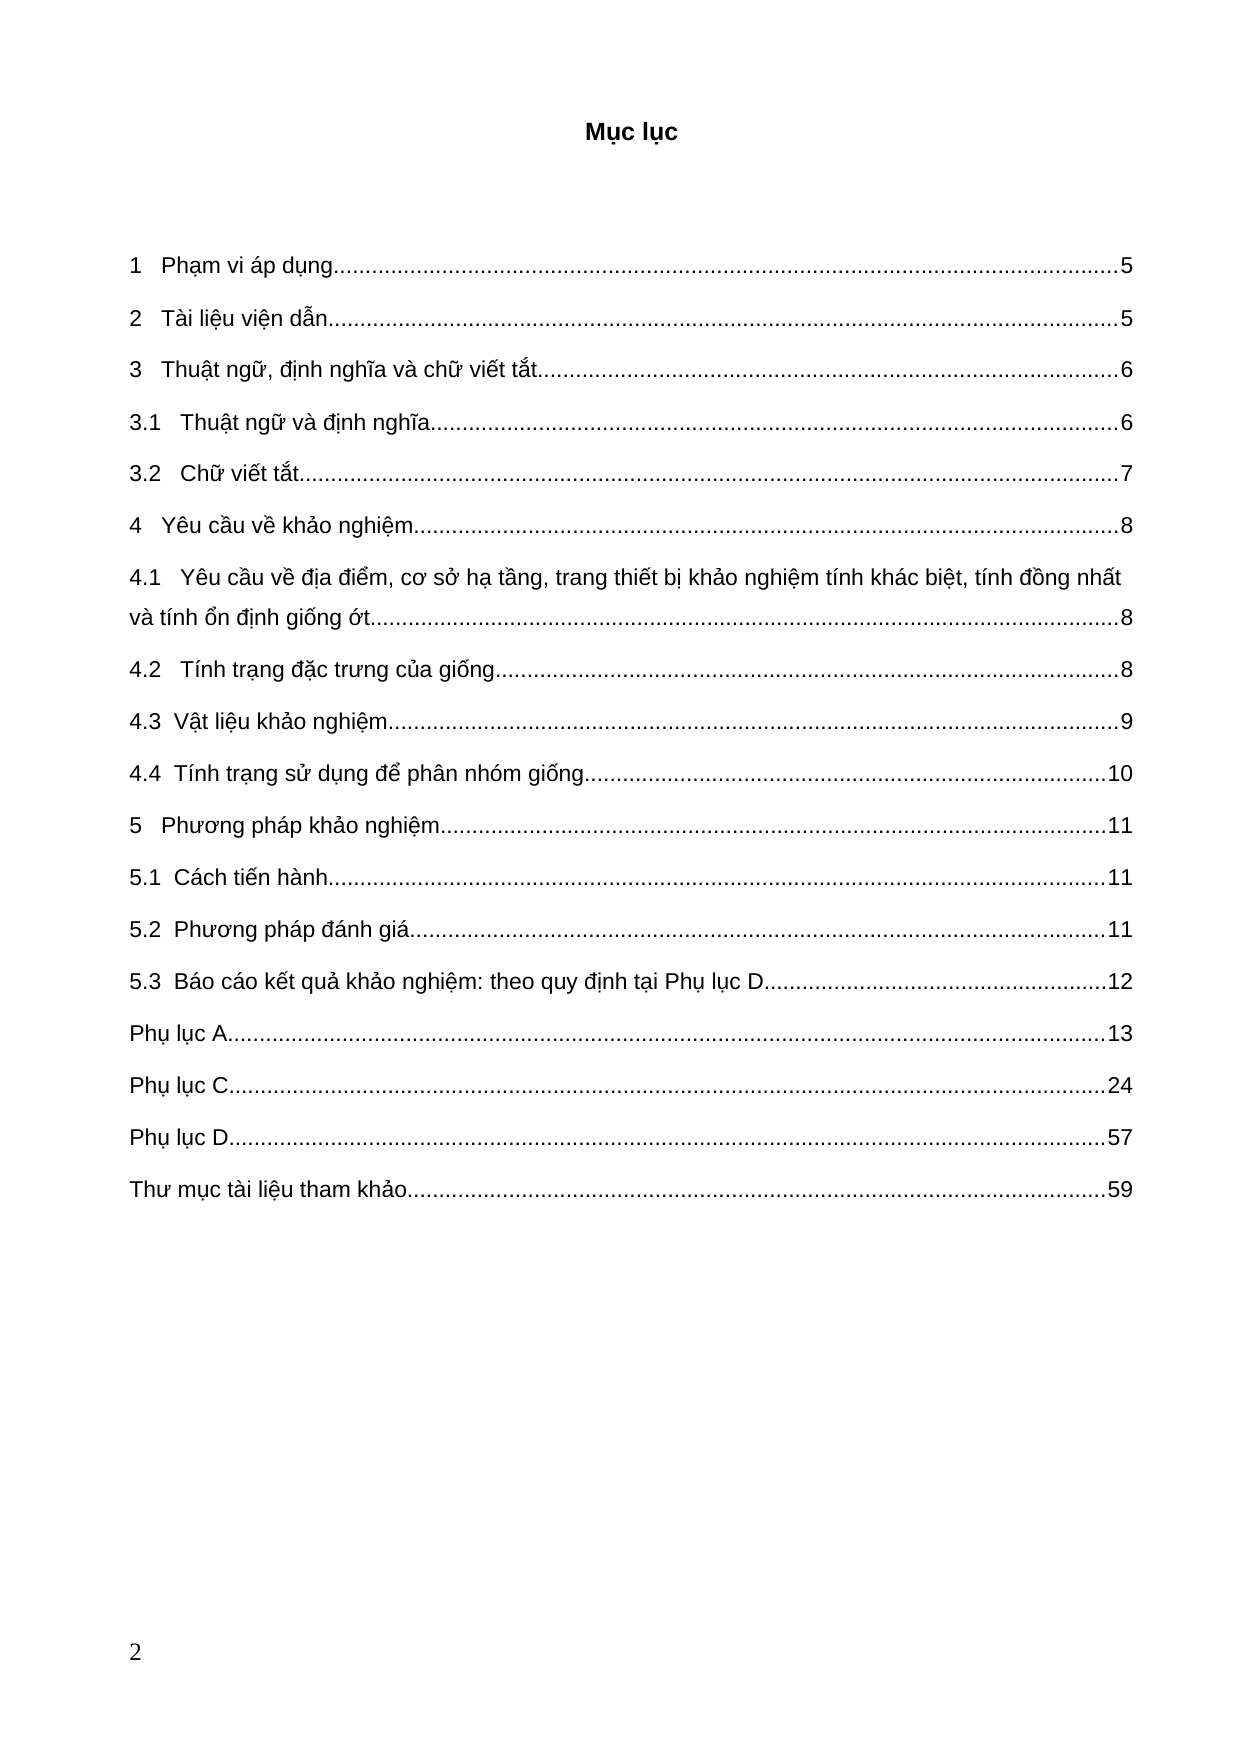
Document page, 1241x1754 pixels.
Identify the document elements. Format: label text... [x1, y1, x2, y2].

text Mục lục [129, 117, 1134, 145]
